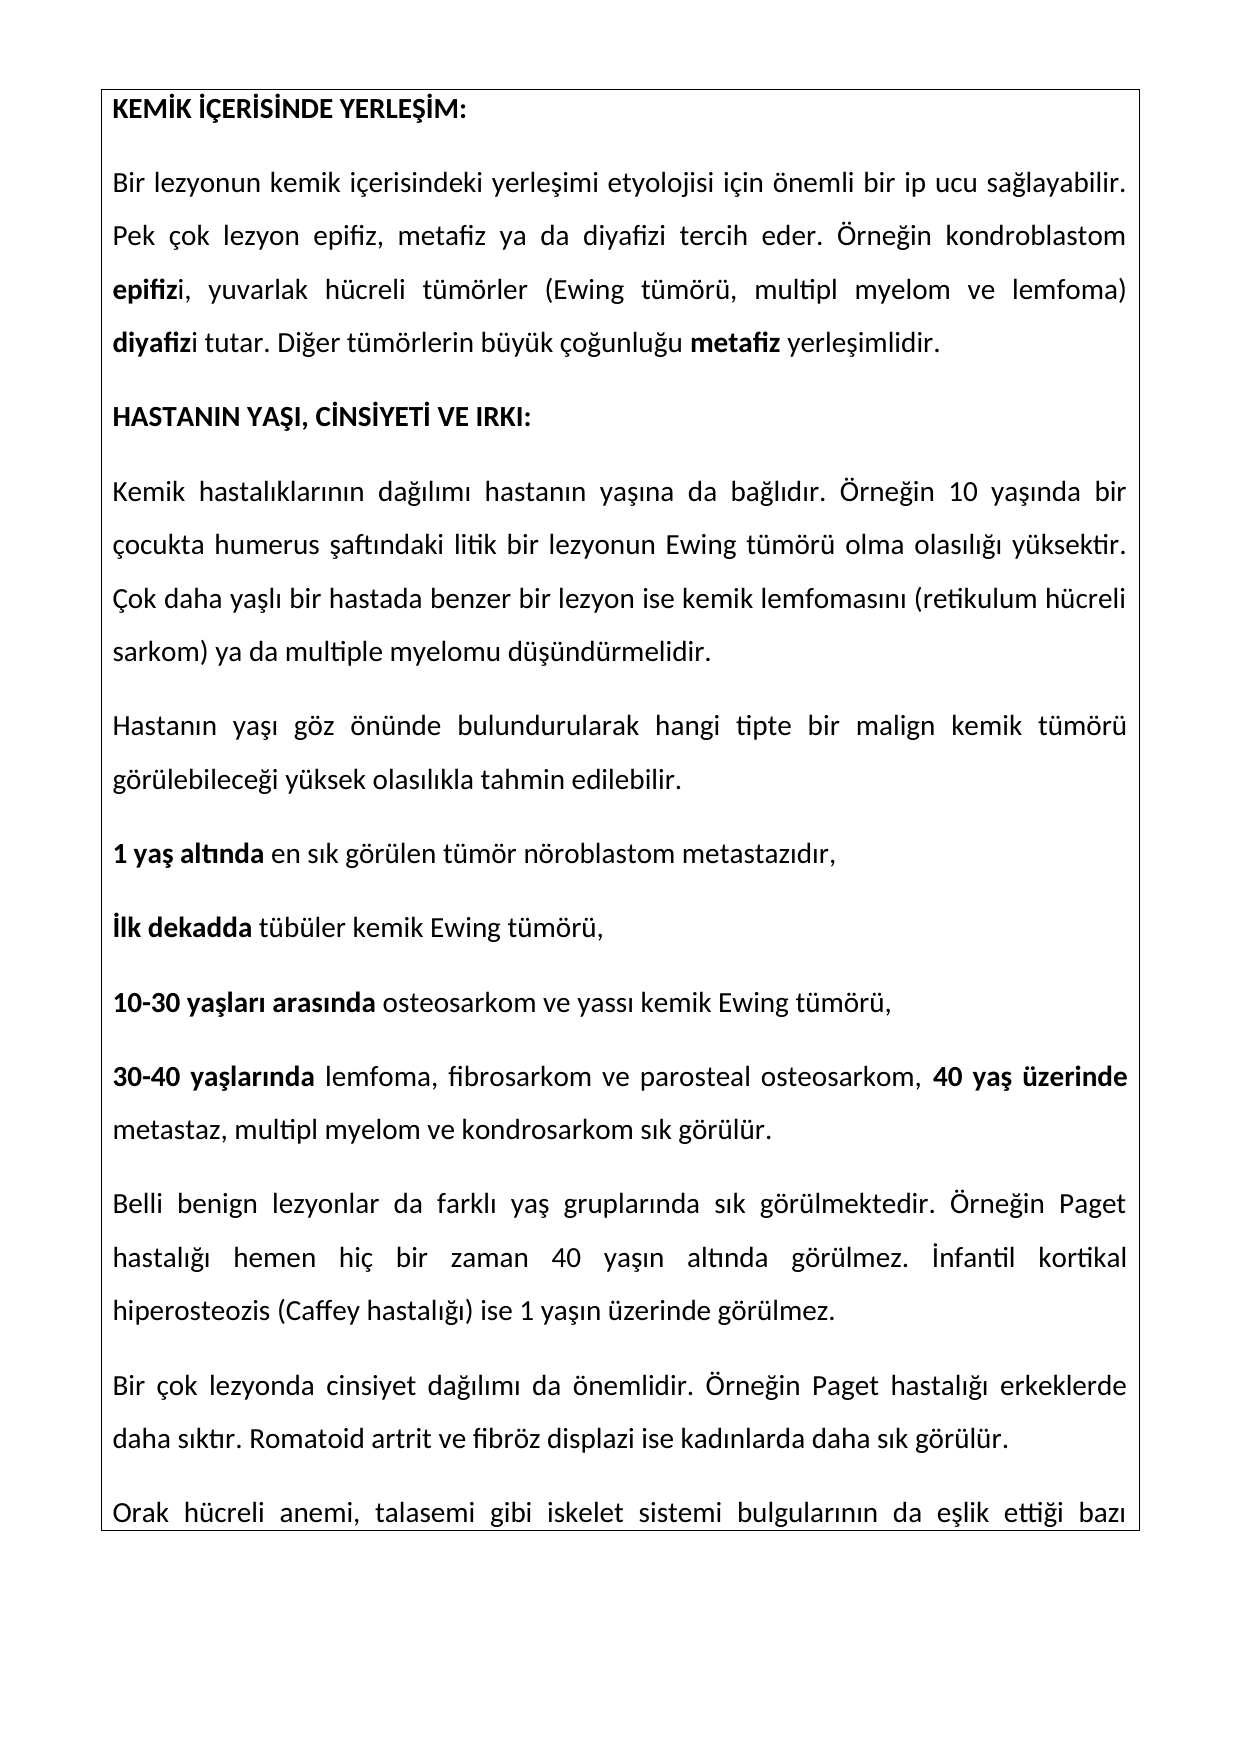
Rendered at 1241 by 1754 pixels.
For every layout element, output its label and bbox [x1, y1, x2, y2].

table_header [102, 90, 1139, 1530]
